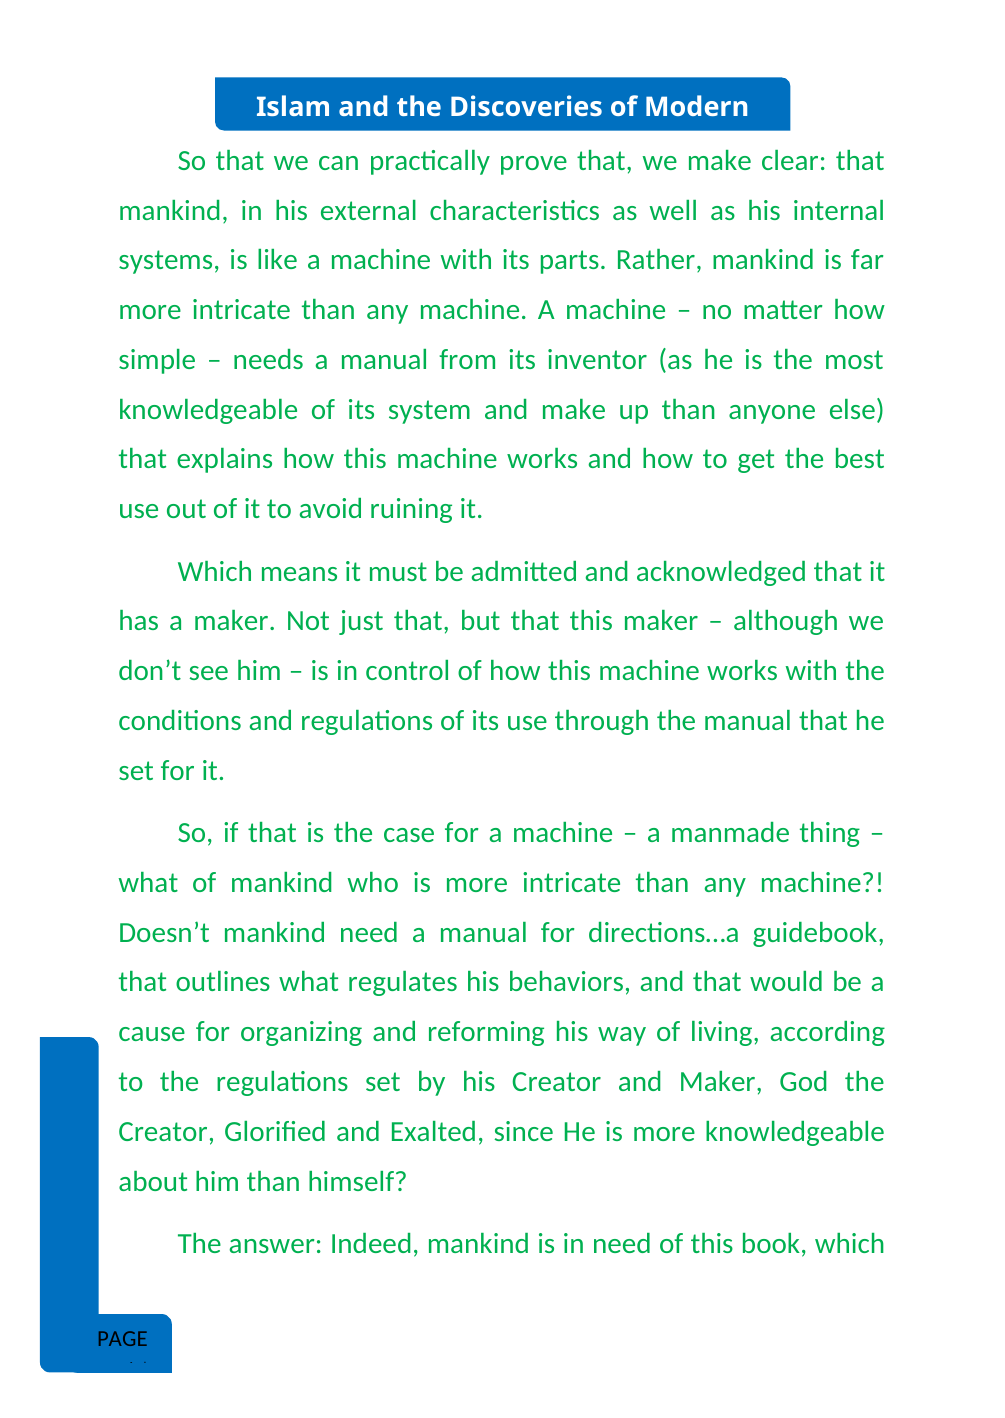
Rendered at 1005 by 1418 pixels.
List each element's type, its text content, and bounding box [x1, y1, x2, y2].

text Which means it must be admitted and acknowledged that it has a maker. Not just that, but that this maker – although we don’t see him – is in control of how this machine works with the conditions and regulations of its use through the manual that he set for it. [118, 553, 886, 787]
text So that we can practically prove that, we make clear: that mankind, in his external characteristics as well as his internal systems, is like a machine with its parts. Rather, mankind is far more intricate than any machine. A machine – no matter how simple – needs a manual from its inventor (as he is the most knowledgeable of its system and make up than anyone else) that explains how this machine works and how to get the best use out of it to avoid ruining it. [118, 142, 886, 526]
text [118, 1225, 886, 1261]
text So, if that is the case for a machine – a manmade thing – what of mankind who is more intricate than any machine?! Doesn’t mankind need a manual for directions…a guidebook, that outlines what regulates his behaviors, and that would be a cause for organizing and reforming his way of living, according to the regulations set by his Creator and Maker, God the Creator, Glorified and Exalted, since He is more knowledgeable about him than himself? [118, 814, 886, 1198]
